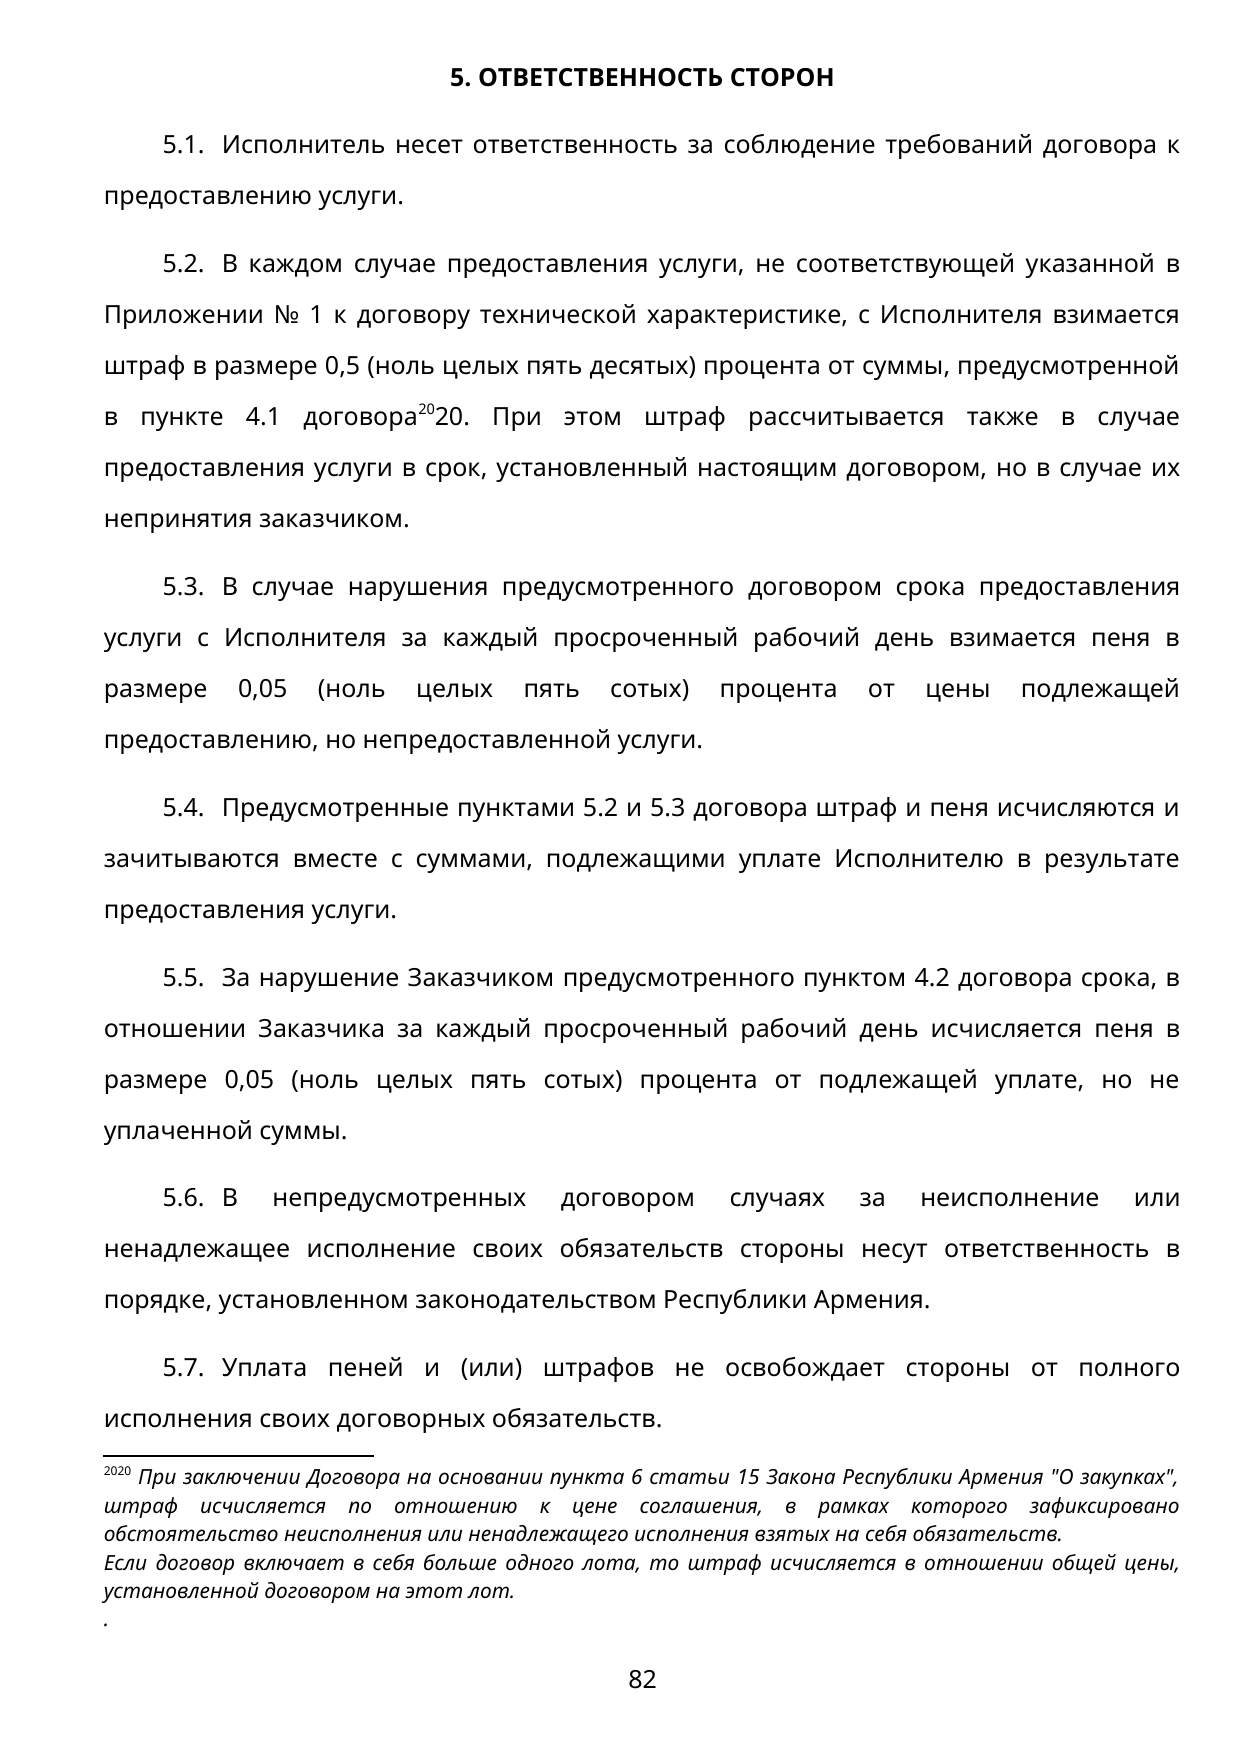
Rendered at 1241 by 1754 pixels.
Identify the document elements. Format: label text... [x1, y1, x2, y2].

text 5.2. В каждом случае предоставления услуги, не соответствующей указанной в Приложении № 1 к договору технической характеристике, с Исполнителя взимается штраф в размере 0,5 (ноль целых пять десятых) процента от суммы, предусмотренной в пункте 4.1 договора20. При этом штраф рассчитывается также в случае предоставления услуги в срок, установленный настоящим договором, но в случае их непринятия заказчиком. [103, 246, 1181, 535]
text 5.1. Исполнитель несет ответственность за соблюдение требований договора к предоставлению услуги. [103, 127, 1181, 212]
text 5.7. Уплата пеней и (или) штрафов не освобождает стороны от полного исполнения своих договорных обязательств. [103, 1350, 1181, 1435]
text 5.6. В непредусмотренных договором случаях за неисполнение или ненадлежащее исполнение своих обязательств стороны несут ответственность в порядке, установленном законодательством Республики Армения. [103, 1180, 1181, 1316]
text 5.5. За нарушение Заказчиком предусмотренного пунктом 4.2 договора срока, в отношении Заказчика за каждый просроченный рабочий день исчисляется пеня в размере 0,05 (ноль целых пять сотых) процента от подлежащей уплате, но не уплаченной суммы. [103, 959, 1181, 1146]
text 5. ОТВЕТСТВЕННОСТЬ СТОРОН [103, 59, 1181, 93]
text 5.3. В случае нарушения предусмотренного договором срока предоставления услуги с Исполнителя за каждый просроченный рабочий день взимается пеня в размере 0,05 (ноль целых пять сотых) процента от цены подлежащей предоставлению, но непредоставленной услуги. [103, 568, 1181, 756]
text 5.4. Предусмотренные пунктами 5.2 и 5.3 договора штраф и пеня исчисляются и зачитываются вместе с суммами, подлежащими уплате Исполнителю в результате предоставления услуги. [103, 789, 1181, 926]
